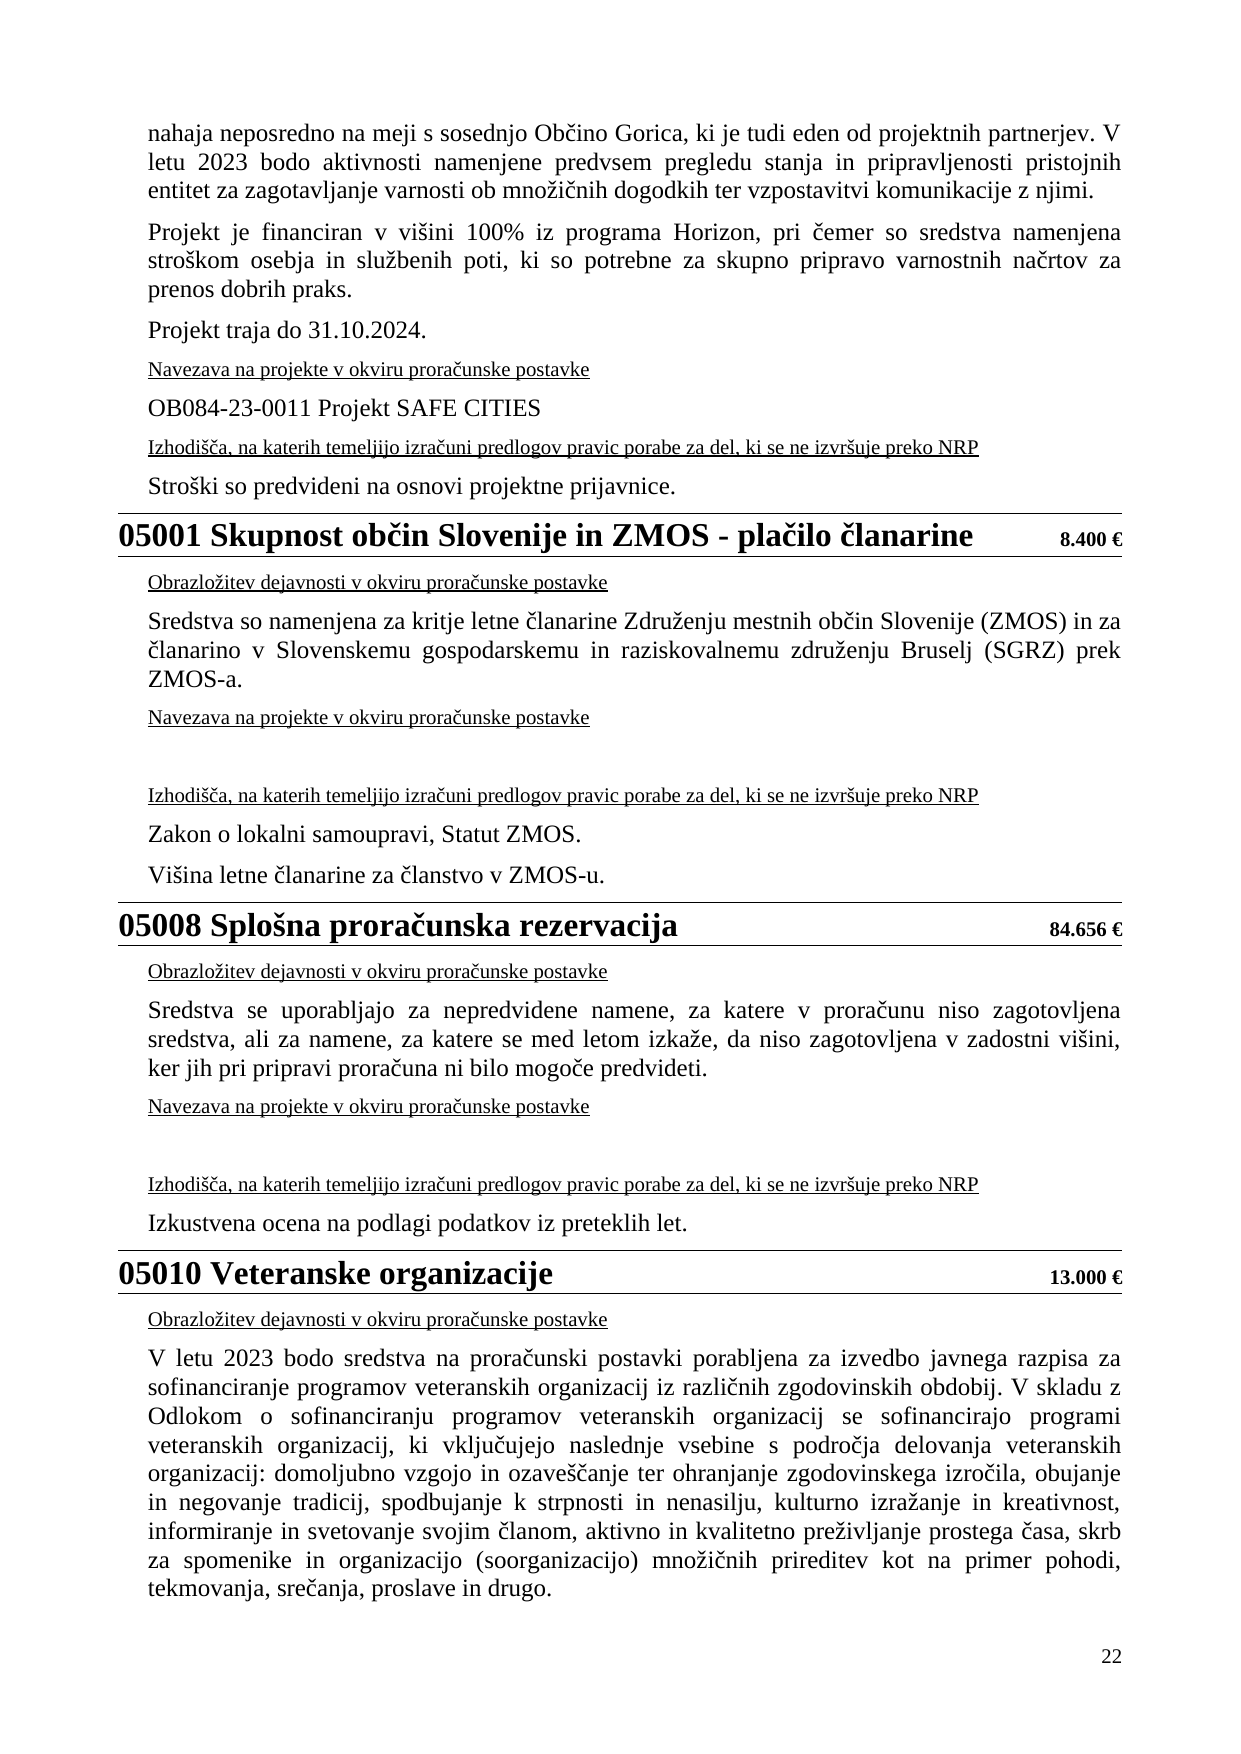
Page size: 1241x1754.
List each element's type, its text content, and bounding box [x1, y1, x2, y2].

text Projekt traja do 31.10.2024. [148, 316, 1122, 344]
subtitle Navezava na projekte v okviru proračunske postavke [148, 705, 1122, 729]
subtitle 05008 Splošna proračunska rezervacija 84.656 € [118, 903, 1122, 945]
text Zakon o lokalni samoupravi, Statut ZMOS. [148, 819, 1122, 848]
text Sredstva se uporabljajo za nepredvidene namene, za katere v proračunu niso zagotovljena sredstva, ali za namene, za katere se med letom izkaže, da niso zagotovljena v zadostni višini, ker jih pri pripravi proračuna ni bilo mogoče predvideti. [148, 995, 1122, 1082]
text V letu 2023 bodo sredstva na proračunski postavki porabljena za izvedbo javnega razpisa za sofinanciranje programov veteranskih organizacij iz različnih zgodovinskih obdobij. V skladu z Odlokom o sofinanciranju programov veteranskih organizacij se sofinancirajo programi veteranskih organizacij, ki vključujejo naslednje vsebine s področja delovanja veteranskih organizacij: domoljubno vzgojo in ozaveščanje ter ohranjanje zgodovinskega izročila, obujanje in negovanje tradicij, spodbujanje k strpnosti in nenasilju, kulturno izražanje in kreativnost, informiranje in svetovanje svojim članom, aktivno in kvalitetno preživljanje prostega časa, skrb za spomenike in organizacijo (soorganizacijo) množičnih prireditev kot na primer pohodi, tekmovanja, srečanja, proslave in drugo. [148, 1343, 1122, 1602]
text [148, 118, 1122, 204]
text Višina letne članarine za članstvo v ZMOS-u. [148, 861, 1122, 889]
text Izkustvena ocena na podlagi podatkov iz preteklih let. [148, 1208, 1122, 1237]
subtitle Izhodišča, na katerih temeljijo izračuni predlogov pravic porabe za del, ki se ne izvršuje preko NRP [148, 435, 1122, 459]
subtitle Izhodišča, na katerih temeljijo izračuni predlogov pravic porabe za del, ki se ne izvršuje preko NRP [148, 783, 1122, 807]
subtitle Navezava na projekte v okviru proračunske postavke [148, 1094, 1122, 1118]
subtitle Izhodišča, na katerih temeljijo izračuni predlogov pravic porabe za del, ki se ne izvršuje preko NRP [148, 1172, 1122, 1196]
subtitle 05001 Skupnost občin Slovenije in ZMOS - plačilo članarine 8.400 € [118, 514, 1122, 556]
subtitle 05010 Veteranske organizacije 13.000 € [118, 1251, 1122, 1293]
text Stroški so predvideni na osnovi projektne prijavnice. [148, 471, 1122, 500]
subtitle Navezava na projekte v okviru proračunske postavke [148, 357, 1122, 381]
subtitle Obrazložitev dejavnosti v okviru proračunske postavke [148, 959, 1122, 983]
subtitle Obrazložitev dejavnosti v okviru proračunske postavke [148, 1307, 1122, 1331]
text Sredstva so namenjena za kritje letne članarine Združenju mestnih občin Slovenije (ZMOS) in za članarino v Slovenskemu gospodarskemu in raziskovalnemu združenju Bruselj (SGRZ) prek ZMOS-a. [148, 606, 1122, 692]
subtitle Obrazložitev dejavnosti v okviru proračunske postavke [148, 569, 1122, 594]
text OB084-23-0011 Projekt SAFE CITIES [148, 393, 1122, 422]
text Projekt je financiran v višini 100% iz programa Horizon, pri čemer so sredstva namenjena stroškom osebja in službenih poti, ki so potrebne za skupno pripravo varnostnih načrtov za prenos dobrih praks. [148, 217, 1122, 303]
